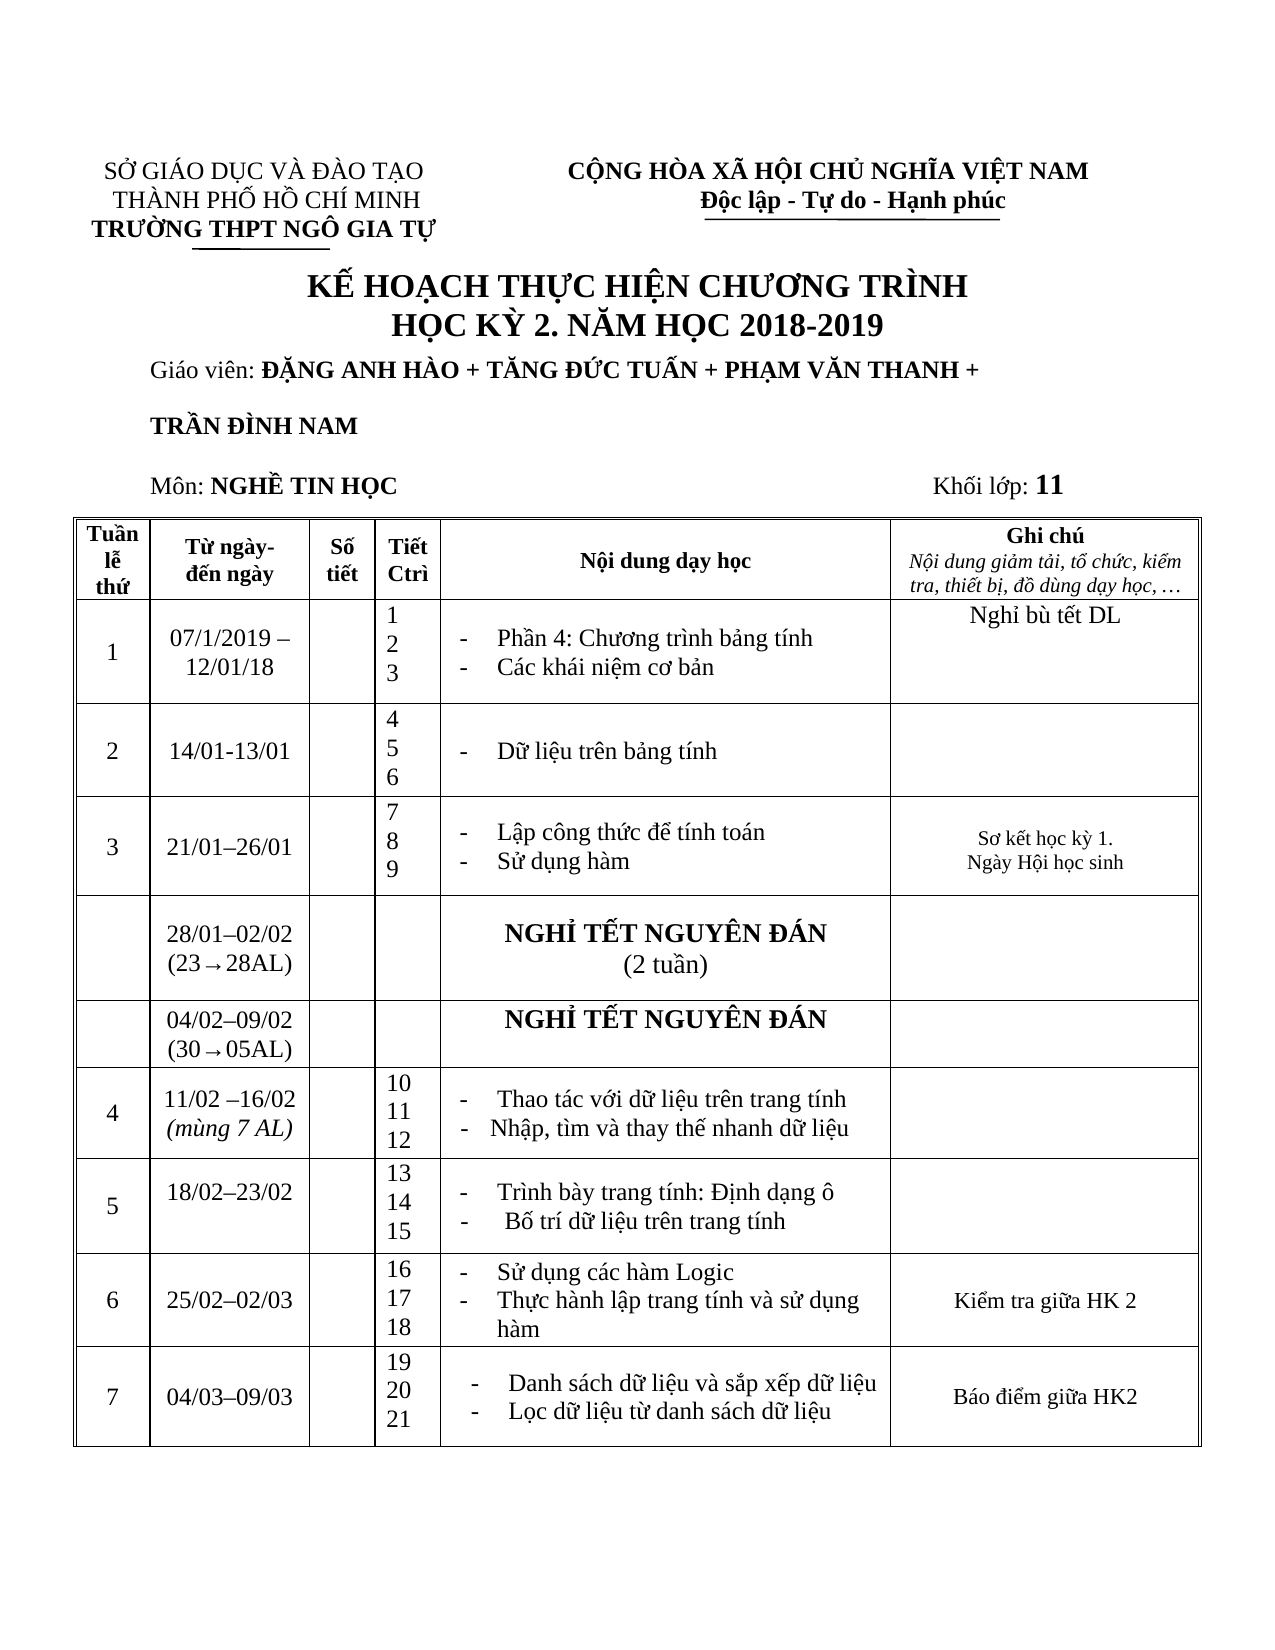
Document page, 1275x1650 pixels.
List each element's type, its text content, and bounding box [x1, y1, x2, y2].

table_cell [310, 1001, 374, 1067]
table_cell 04/02–09/02 (30→05AL) [151, 1001, 309, 1067]
table_header Tuần lễ thứ [77, 520, 149, 599]
text TRẦN ĐÌNH NAM [150, 411, 1125, 440]
table_cell [310, 1254, 374, 1346]
table_cell [310, 704, 374, 796]
table_cell [891, 896, 1198, 1000]
table_header Từ ngày- đến ngày [151, 520, 309, 599]
text Giáo viên: ĐẶNG ANH HÀO + TĂNG ĐỨC TUẤN + PHẠM VĂN THANH + [150, 356, 1125, 384]
table_cell Phần 4: Chương trình bảng tính Các khái niệm cơ bản [441, 600, 890, 703]
text SỞ GIÁO DỤC VÀ ĐÀO TẠO CỘNG HÒA XÃ HỘI CHỦ NGHĨA VIỆT NAM [103, 156, 1125, 185]
text TRƯỜNG THPT NGÔ GIA TỰ [91, 214, 1125, 242]
table_cell [310, 1068, 374, 1157]
table_cell 11/02 –16/02 (mùng 7 AL) [151, 1068, 309, 1157]
table_header Tiết Ctrì [376, 520, 440, 599]
table_cell [310, 1159, 374, 1253]
table_cell 1 2 3 [376, 600, 440, 703]
table_cell 10 11 12 [376, 1068, 440, 1157]
table_cell 25/02–02/03 [151, 1254, 309, 1346]
table_cell 7 8 9 [376, 797, 440, 895]
table_cell 28/01–02/02 (23→28AL) [151, 896, 309, 1000]
table_cell Sơ kết học kỳ 1. Ngày Hội học sinh [891, 797, 1198, 895]
table_cell Trình bày trang tính: Định dạng ô Bố trí dữ liệu trên trang tính [441, 1159, 890, 1253]
text KẾ HOẠCH THỰC HIỆN CHƯƠNG TRÌNH [150, 266, 1125, 305]
table_cell 7 [77, 1347, 149, 1446]
table_header Ghi chú Nội dung giảm tải, tổ chức, kiểm tra, thiết bị, đồ dùng dạy học, … [891, 520, 1198, 599]
table_cell [891, 1001, 1198, 1067]
table_cell [891, 1068, 1198, 1157]
table_cell 21/01–26/01 [151, 797, 309, 895]
table_cell 1 [77, 600, 149, 703]
table_cell 14/01-13/01 [151, 704, 309, 796]
table_cell 07/1/2019 – 12/01/18 [151, 600, 309, 703]
table_cell [77, 896, 149, 1000]
table_cell [77, 1001, 149, 1067]
table_cell [376, 1001, 440, 1067]
table_cell [891, 704, 1198, 796]
table_cell [310, 1347, 374, 1446]
table_cell 13 14 15 [376, 1159, 440, 1253]
table_cell Thao tác với dữ liệu trên trang tính Nhập, tìm và thay thế nhanh dữ liệu [441, 1068, 890, 1157]
table_cell Danh sách dữ liệu và sắp xếp dữ liệu Lọc dữ liệu từ danh sách dữ liệu [441, 1347, 890, 1446]
text THÀNH PHỐ HỒ CHÍ MINH Độc lập - Tự do - Hạnh phúc [112, 185, 1125, 214]
table_cell NGHỈ TẾT NGUYÊN ĐÁN [441, 1001, 890, 1067]
table_cell 18/02–23/02 [151, 1159, 309, 1253]
table_cell Báo điểm giữa HK2 [891, 1347, 1198, 1446]
text HỌC KỲ 2. NĂM HỌC 2018-2019 [150, 305, 1125, 343]
table_cell [376, 896, 440, 1000]
table_cell 19 20 21 [376, 1347, 440, 1446]
table_cell 6 [77, 1254, 149, 1346]
table_cell NGHỈ TẾT NGUYÊN ĐÁN (2 tuần) [441, 896, 890, 1000]
table_cell Sử dụng các hàm Logic Thực hành lập trang tính và sử dụng hàm [441, 1254, 890, 1346]
table_cell [891, 1159, 1198, 1253]
table_header Nội dung dạy học [441, 520, 890, 599]
table_cell 04/03–09/03 [151, 1347, 309, 1446]
table_cell [310, 600, 374, 703]
table_header Số tiết [310, 520, 374, 599]
table_cell [310, 797, 374, 895]
table_cell [310, 896, 374, 1000]
table_cell 4 5 6 [376, 704, 440, 796]
table_cell 3 [77, 797, 149, 895]
table_cell 5 [77, 1159, 149, 1253]
table_cell 16 17 18 [376, 1254, 440, 1346]
table_cell Dữ liệu trên bảng tính [441, 704, 890, 796]
table_cell 4 [77, 1068, 149, 1157]
table_cell Lập công thức để tính toán Sử dụng hàm [441, 797, 890, 895]
text Môn: NGHỀ TIN HỌC Khối lớp: 11 [150, 467, 1125, 500]
table_cell Nghỉ bù tết DL [891, 600, 1198, 703]
table_cell Kiểm tra giữa HK 2 [891, 1254, 1198, 1346]
table_cell 2 [77, 704, 149, 796]
